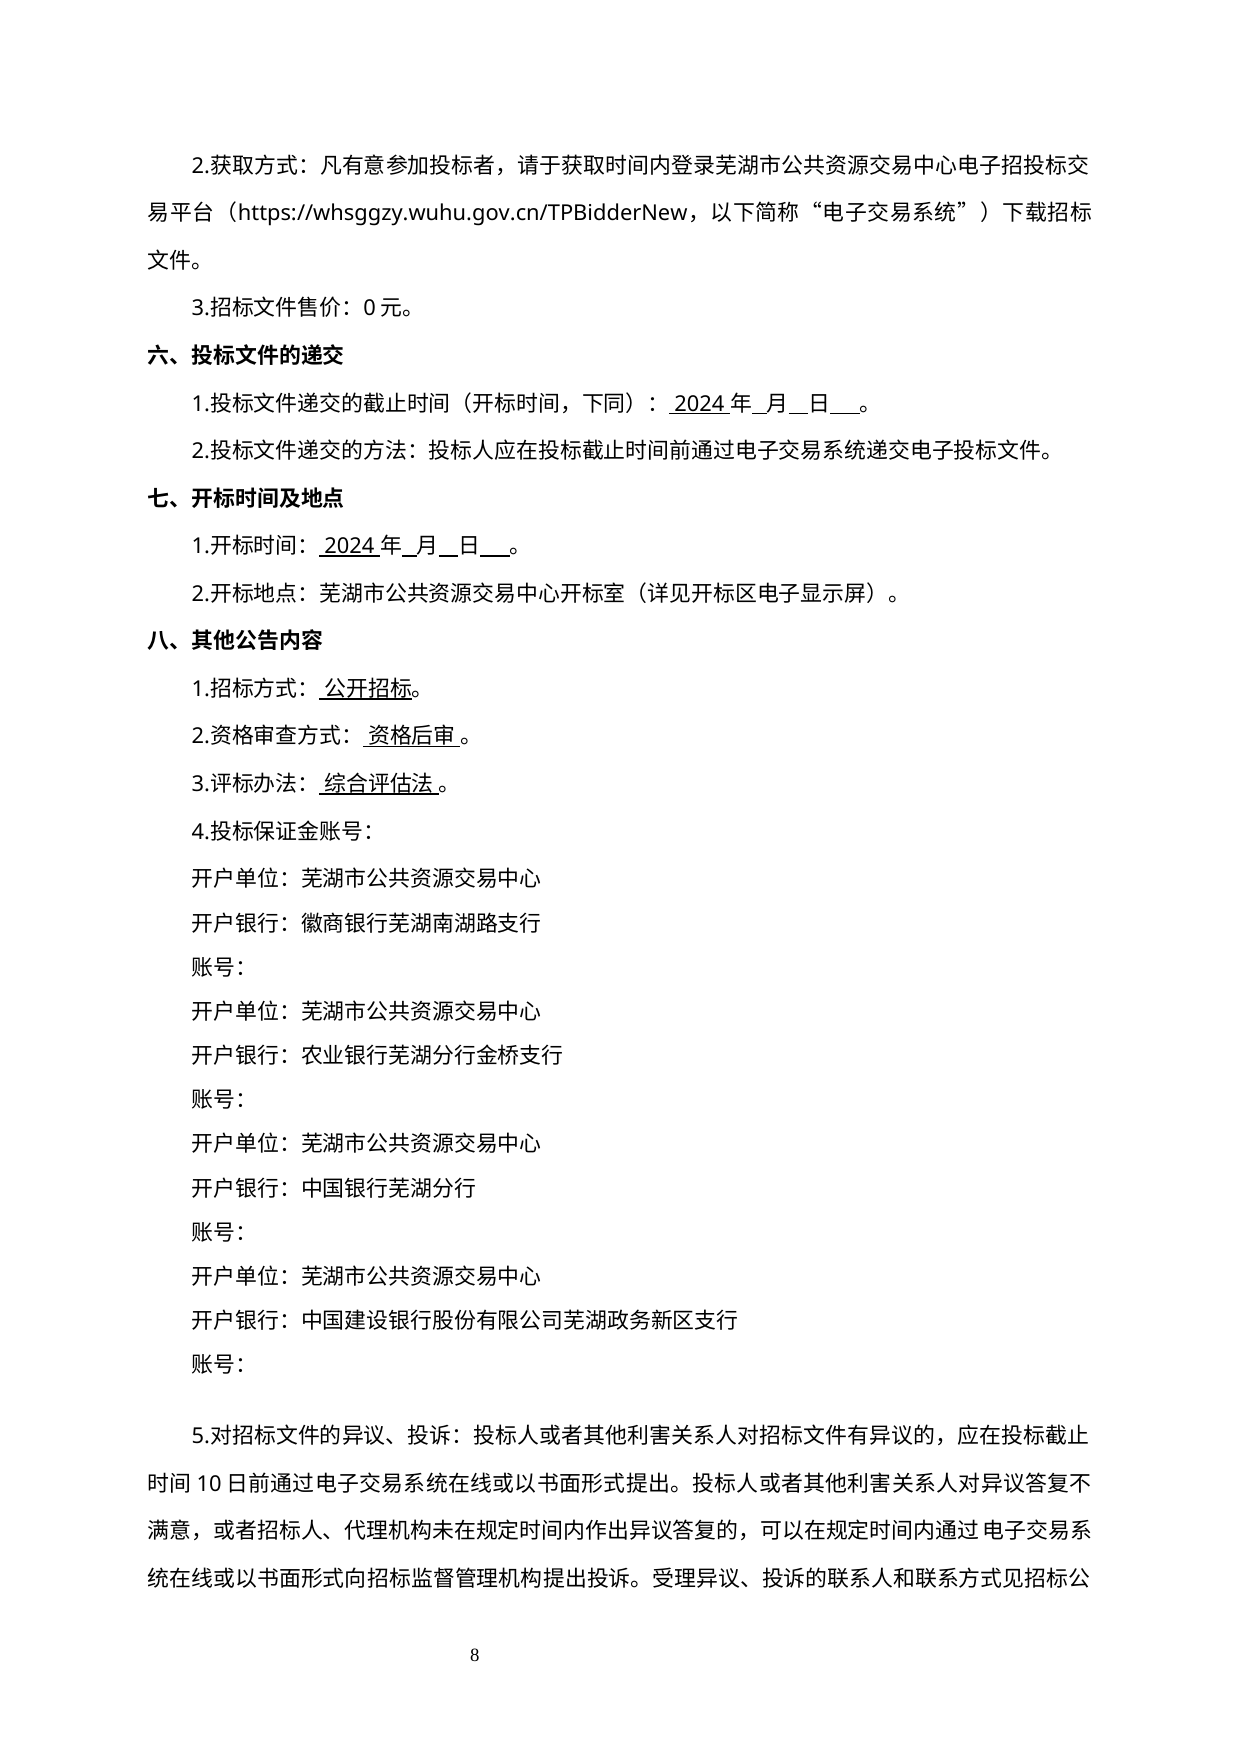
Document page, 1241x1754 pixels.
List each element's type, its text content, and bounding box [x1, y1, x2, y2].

text 2.投标文件递交的方法：投标人应在投标截止时间前通过电子交易系统递交电子投标文件。 [148, 433, 1092, 465]
text 2.资格审查方式： 资格后审 。 [148, 718, 1092, 750]
text 开户单位：芜湖市公共资源交易中心 [148, 861, 1092, 893]
text 账号： [148, 1082, 1092, 1114]
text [148, 1418, 1092, 1592]
text 开户单位：芜湖市公共资源交易中心 [148, 1126, 1092, 1158]
text 八、其他公告内容 [148, 623, 1092, 655]
text 1.招标方式： 公开招标。 [148, 671, 1092, 703]
text 账号： [148, 950, 1092, 981]
text 开户银行：中国银行芜湖分行 [148, 1171, 1092, 1202]
text 1.开标时间： 2024 年 月 日 。 [148, 528, 1092, 560]
text 2.开标地点：芜湖市公共资源交易中心开标室（详见开标区电子显示屏）。 [148, 576, 1092, 608]
text 开户银行：徽商银行芜湖南湖路支行 [148, 906, 1092, 937]
text 开户单位：芜湖市公共资源交易中心 [148, 1259, 1092, 1291]
text 2.获取方式：凡有意参加投标者，请于获取时间内登录芜湖市公共资源交易中心电子招投标交易平台（https://whsggzy.wuhu.gov.cn/TPBidderNew，以下简称“电子交易系统”）下载招标文件。 [148, 148, 1092, 274]
text 开户银行：中国建设银行股份有限公司芜湖政务新区支行 [148, 1303, 1092, 1335]
text 1.投标文件递交的截止时间（开标时间，下同）： 2024 年 月 日 。 [148, 386, 1092, 417]
text 开户单位：芜湖市公共资源交易中心 [148, 994, 1092, 1026]
text 六、投标文件的递交 [148, 338, 1092, 370]
text 开户银行：农业银行芜湖分行金桥支行 [148, 1038, 1092, 1070]
text 3.招标文件售价：0元。 [148, 290, 1092, 322]
text 4.投标保证金账号： [148, 814, 1092, 846]
text 账号： [148, 1347, 1092, 1379]
text 七、开标时间及地点 [148, 481, 1092, 512]
text 3.评标办法： 综合评估法 。 [148, 766, 1092, 798]
text 账号： [148, 1215, 1092, 1246]
